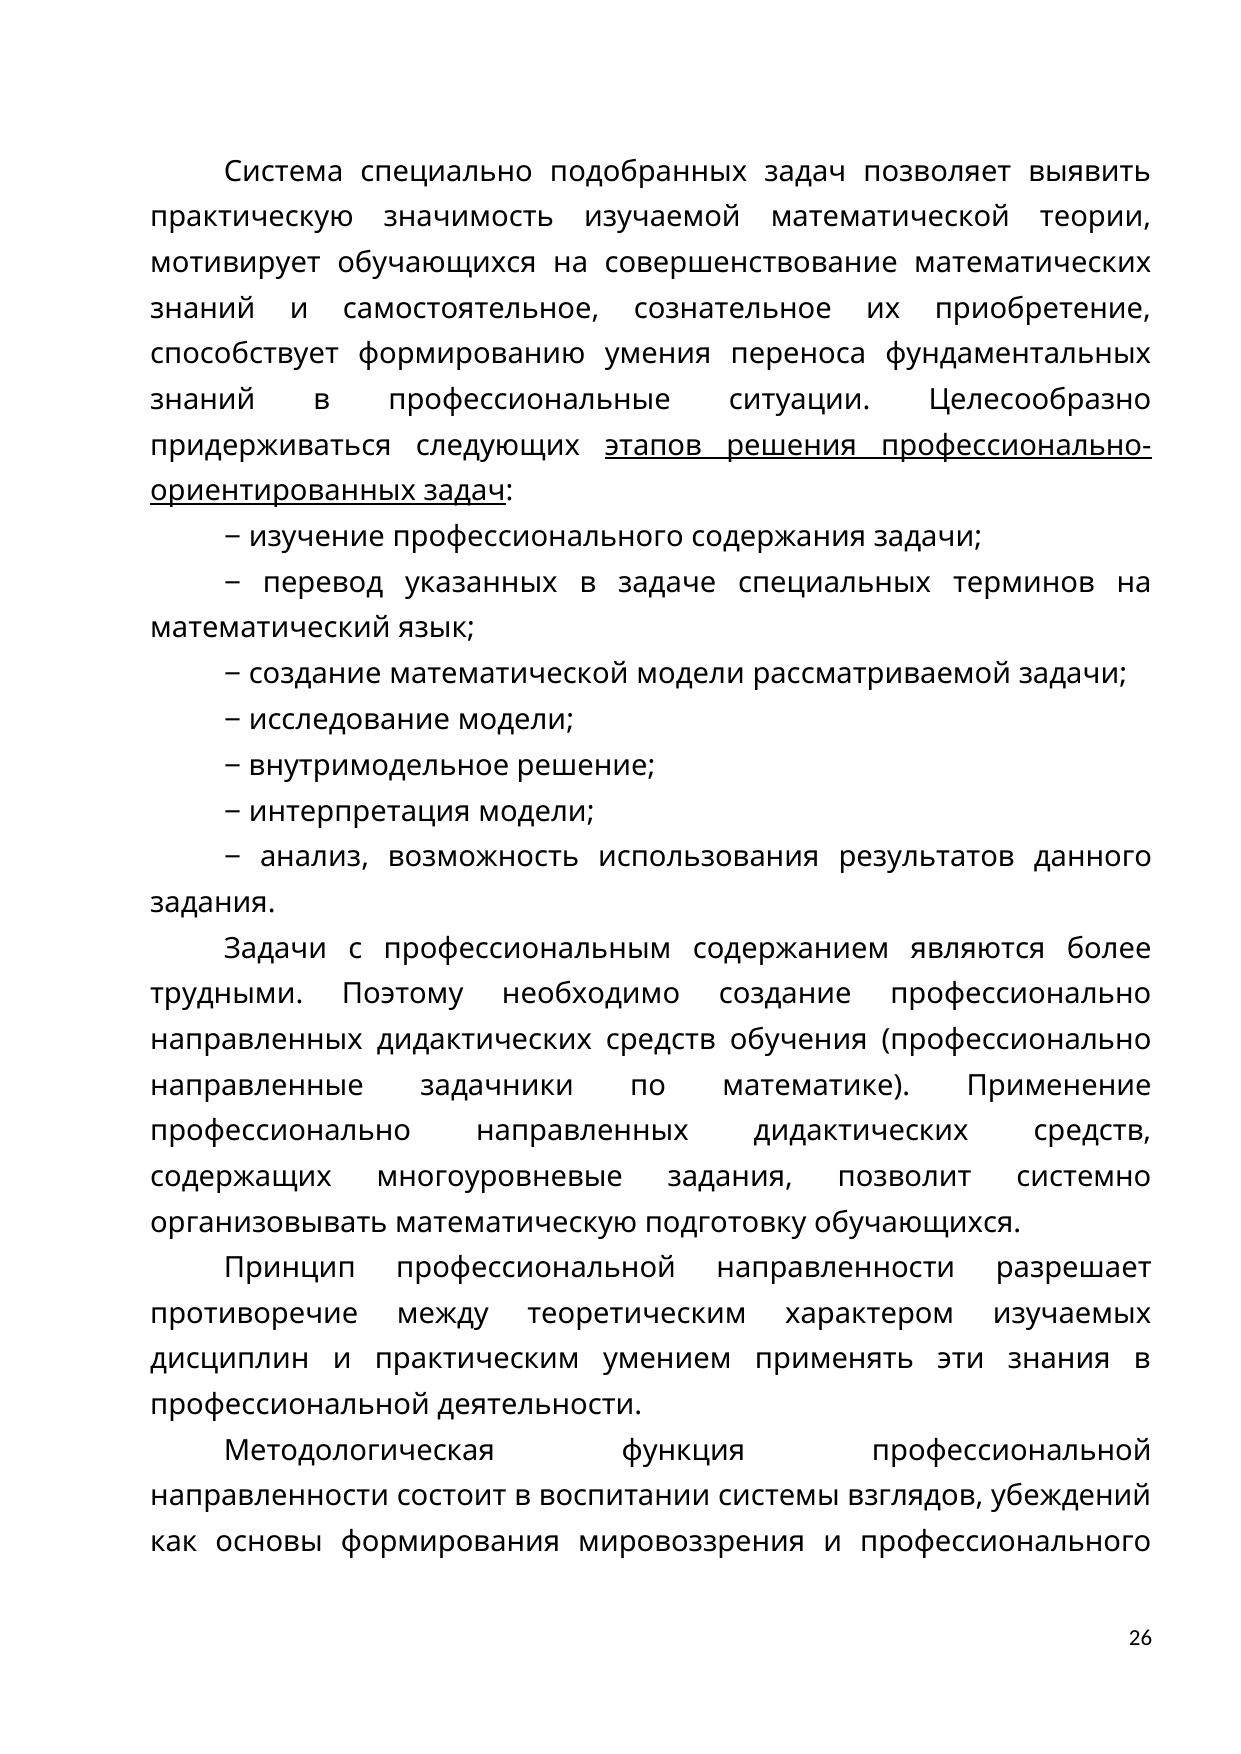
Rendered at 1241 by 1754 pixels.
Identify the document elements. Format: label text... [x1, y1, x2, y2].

text − создание математической модели рассматриваемой задачи; [150, 652, 1152, 692]
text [150, 1429, 1152, 1560]
text − внутримодельное решение; [150, 744, 1152, 784]
text − исследование модели; [150, 698, 1152, 738]
text Принцип профессиональной направленности разрешает противоречие между теоретическим характером изучаемых дисциплин и практическим умением применять эти знания в профессиональной деятельности. [150, 1246, 1152, 1423]
text − изучение профессионального содержания задачи; [150, 515, 1152, 555]
text − анализ, возможность использования результатов данного задания. [150, 836, 1152, 921]
text − интерпретация модели; [150, 790, 1152, 830]
text Задачи с профессиональным содержанием являются более трудными. Поэтому необходимо создание профессионально направленных дидактических средств обучения (профессионально направленные задачники по математике). Применение профессионально направленных дидактических средств, содержащих многоуровневые задания, позволит системно организовывать математическую подготовку обучающихся. [150, 927, 1152, 1241]
text Система специально подобранных задач позволяет выявить практическую значимость изучаемой математической теории, мотивирует обучающихся на совершенствование математических знаний и самостоятельное, сознательное их приобретение, способствует формированию умения переноса фундаментальных знаний в профессиональные ситуации. Целесообразно придерживаться следующих этапов решения профессионально-ориентированных задач: [150, 150, 1152, 509]
text − перевод указанных в задаче специальных терминов на математический язык; [150, 561, 1152, 646]
